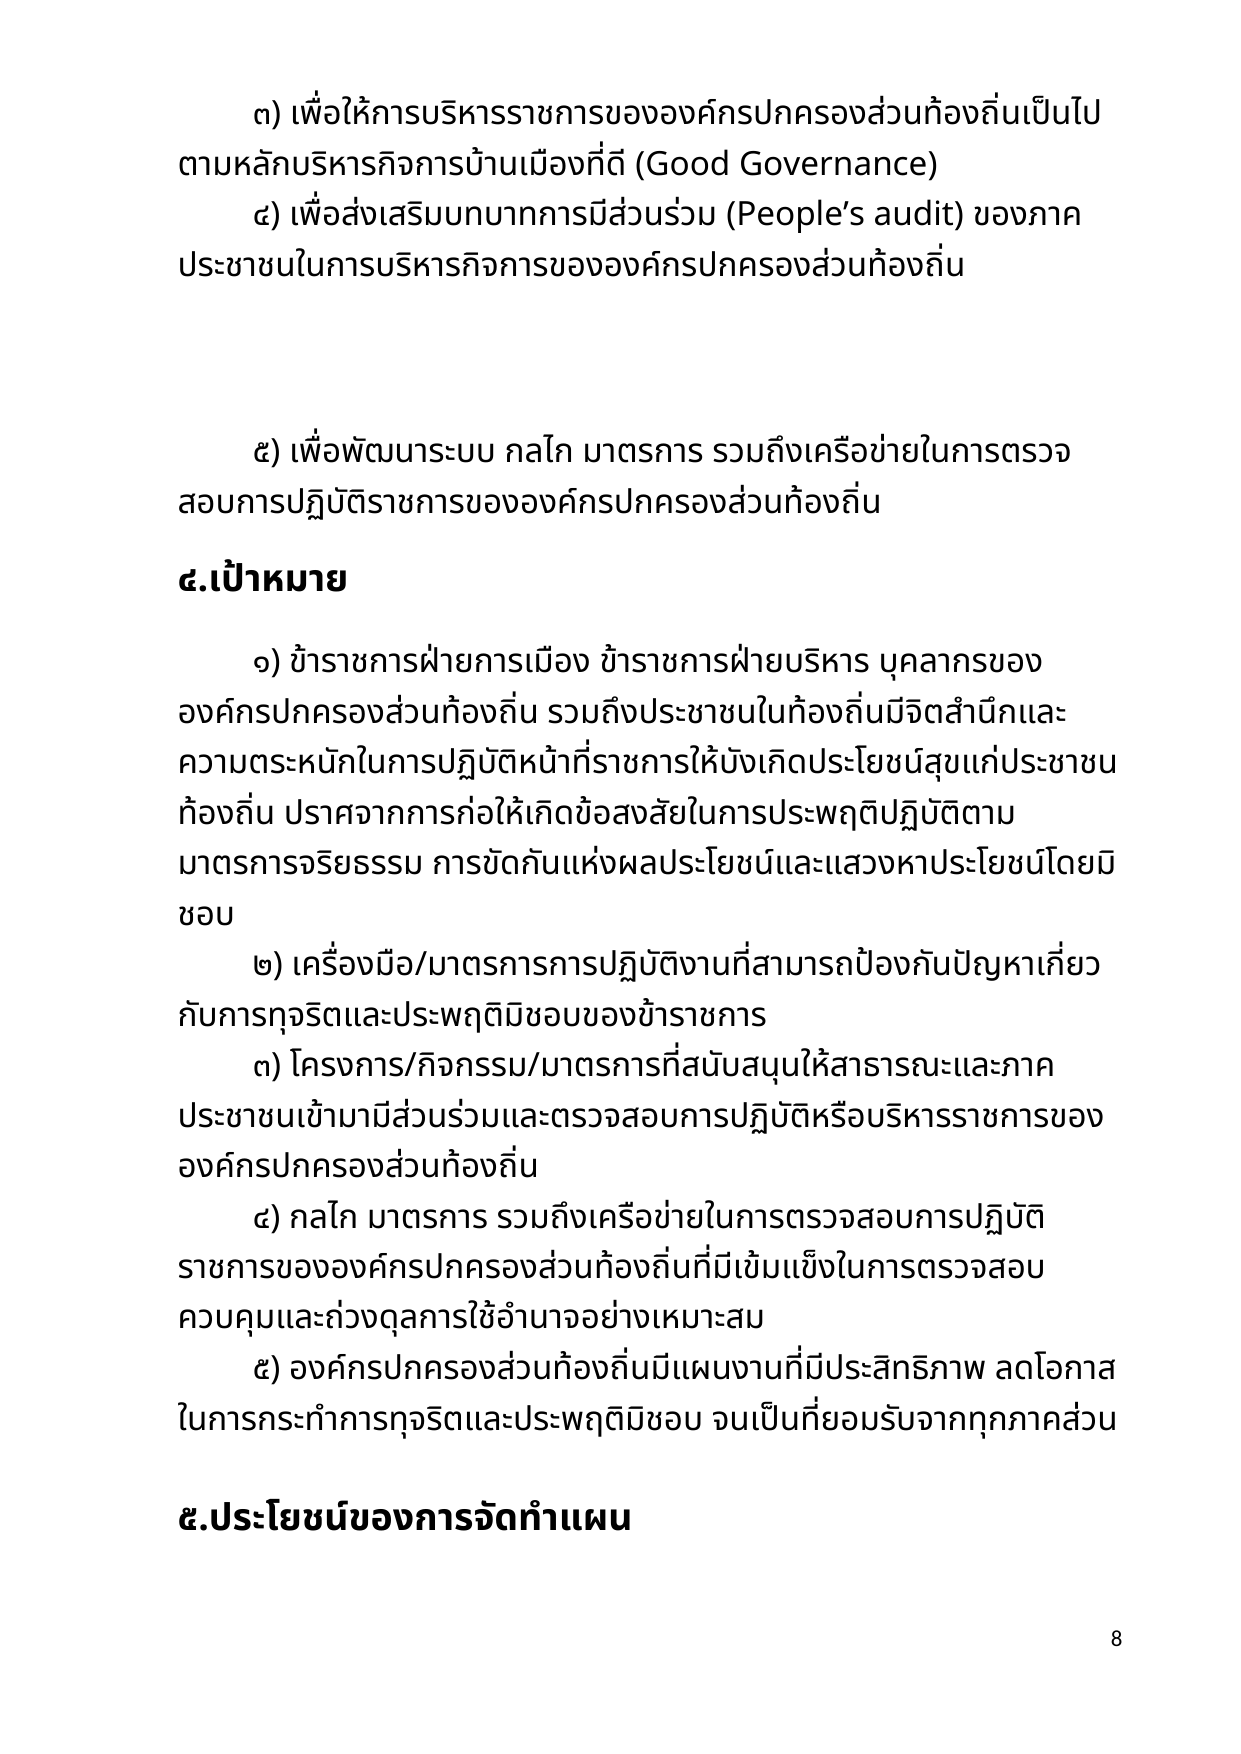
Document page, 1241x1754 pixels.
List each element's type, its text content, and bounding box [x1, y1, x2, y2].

text ๓) เพื่อให้การบริหารราชการขององค์กรปกครองส่วนท้องถิ่นเป็นไปตามหลักบริหารกิจการบ้านเมืองที่ดี (Good Governance) [177, 89, 1122, 190]
text ๔) เพื่อส่งเสริมบทบาทการมีส่วนร่วม (People’s audit) ของภาคประชาชนในการบริหารกิจการขององค์กรปกครองส่วนท้องถิ่น [177, 190, 1122, 291]
text ๒) เครื่องมือ/มาตรการการปฏิบัติงานที่สามารถป้องกันปัญหาเกี่ยวกับการทุจริตและประพฤติมิชอบของข้าราชการ [177, 940, 1122, 1041]
text ๕) เพื่อพัฒนาระบบ กลไก มาตรการ รวมถึงเครือข่ายในการตรวจสอบการปฏิบัติราชการขององค์กรปกครองส่วนท้องถิ่น [177, 427, 1122, 528]
text ๕.ประโยชน์ของการจัดทำแผน [177, 1490, 1122, 1547]
text ๔.เป้าหมาย [177, 551, 1122, 608]
text ๔) กลไก มาตรการ รวมถึงเครือข่ายในการตรวจสอบการปฏิบัติราชการขององค์กรปกครองส่วนท้องถิ่นที่มีเข้มแข็งในการตรวจสอบ ควบคุมและถ่วงดุลการใช้อำนาจอย่างเหมาะสม [177, 1192, 1122, 1344]
text ๕) องค์กรปกครองส่วนท้องถิ่นมีแผนงานที่มีประสิทธิภาพ ลดโอกาสในการกระทำการทุจริตและประพฤติมิชอบ จนเป็นที่ยอมรับจากทุกภาคส่วน [177, 1344, 1122, 1445]
text ๓) โครงการ/กิจกรรม/มาตรการที่สนับสนุนให้สาธารณะและภาคประชาชนเข้ามามีส่วนร่วมและตรวจสอบการปฏิบัติหรือบริหารราชการขององค์กรปกครองส่วนท้องถิ่น [177, 1041, 1122, 1192]
text ๑) ข้าราชการฝ่ายการเมือง ข้าราชการฝ่ายบริหาร บุคลากรขององค์กรปกครองส่วนท้องถิ่น รวมถึงประชาชนในท้องถิ่นมีจิตสำนึกและความตระหนักในการปฏิบัติหน้าที่ราชการให้บังเกิดประโยชน์สุขแก่ประชาชนท้องถิ่น ปราศจากการก่อให้เกิดข้อสงสัยในการประพฤติปฏิบัติตามมาตรการจริยธรรม การขัดกันแห่งผลประโยชน์และแสวงหาประโยชน์โดยมิชอบ [177, 637, 1122, 940]
